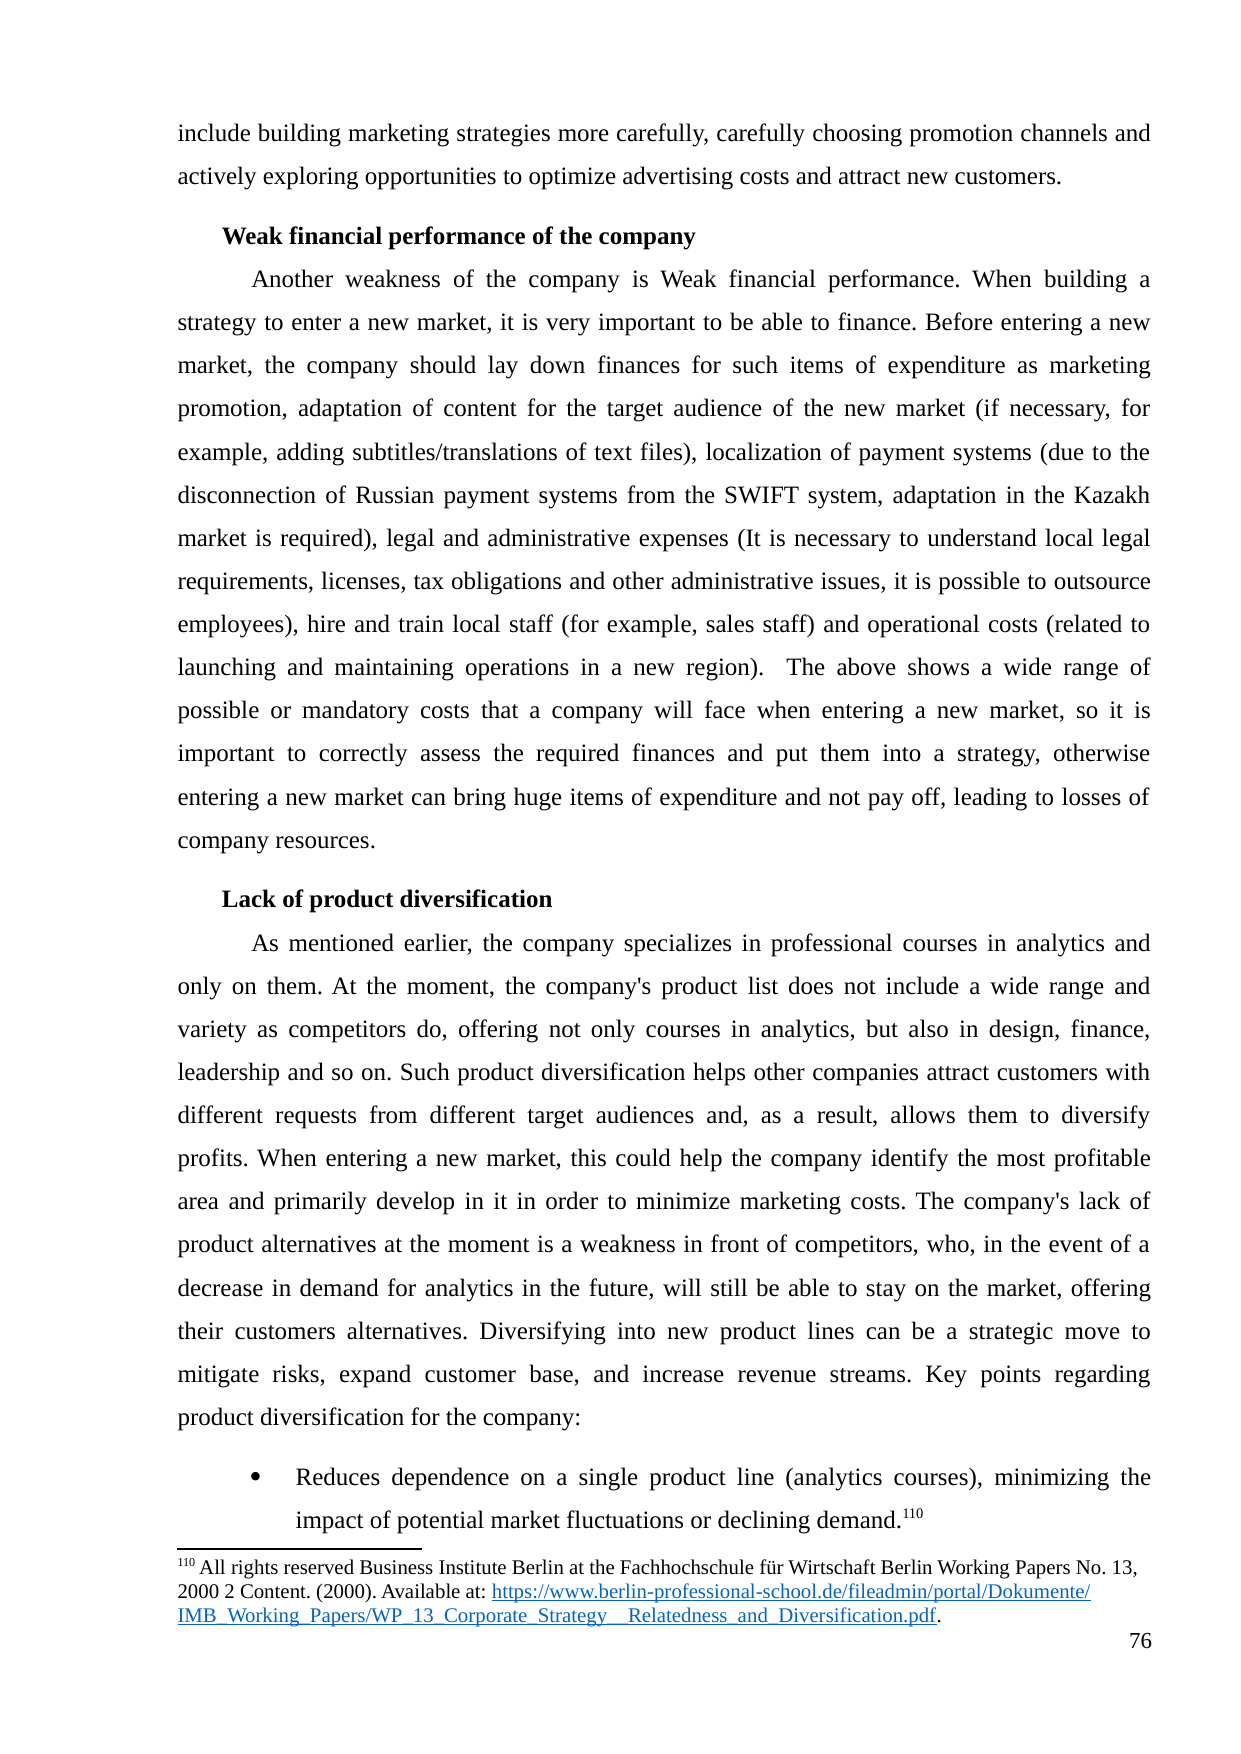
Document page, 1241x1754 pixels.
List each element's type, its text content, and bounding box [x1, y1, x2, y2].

text As mentioned earlier, the company specializes in professional courses in analytics and only on them. At the moment, the company's product list does not include a wide range and variety as competitors do, offering not only courses in analytics, but also in design, finance, leadership and so on. Such product diversification helps other companies attract customers with different requests from different target audiences and, as a result, allows them to diversify profits. When entering a new market, this could help the company identify the most profitable area and primarily develop in it in order to minimize marketing costs. The company's lack of product alternatives at the moment is a weakness in front of competitors, who, in the event of a decrease in demand for analytics in the future, will still be able to stay on the market, offering their customers alternatives. Diversifying into new product lines can be a strategic move to mitigate risks, expand customer base, and increase revenue streams. Key points regarding product diversification for the company: [177, 928, 1152, 1431]
text Weak financial performance of the company [177, 221, 1152, 250]
text Another weakness of the company is Weak financial performance. When building a strategy to enter a new market, it is very important to be able to finance. Before entering a new market, the company should lay down finances for such items of expenditure as marketing promotion, adaptation of content for the target audience of the new market (if necessary, for example, adding subtitles/translations of text files), localization of payment systems (due to the disconnection of Russian payment systems from the SWIFT system, adaptation in the Kazakh market is required), legal and administrative expenses (It is necessary to understand local legal requirements, licenses, tax obligations and other administrative issues, it is possible to outsource employees), hire and train local staff (for example, sales staff) and operational costs (related to launching and maintaining operations in a new region). The above shows a wide range of possible or mandatory costs that a company will face when entering a new market, so it is important to correctly assess the required finances and put them into a strategy, otherwise entering a new market can bring huge items of expenditure and not pay off, leading to losses of company resources. [177, 264, 1152, 853]
list Reduces dependence on a single product line (analytics courses), minimizing the impact of potential market fluctuations or declining demand. [251, 1462, 1152, 1534]
text Lack of product diversification [177, 884, 1152, 913]
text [177, 118, 1152, 190]
